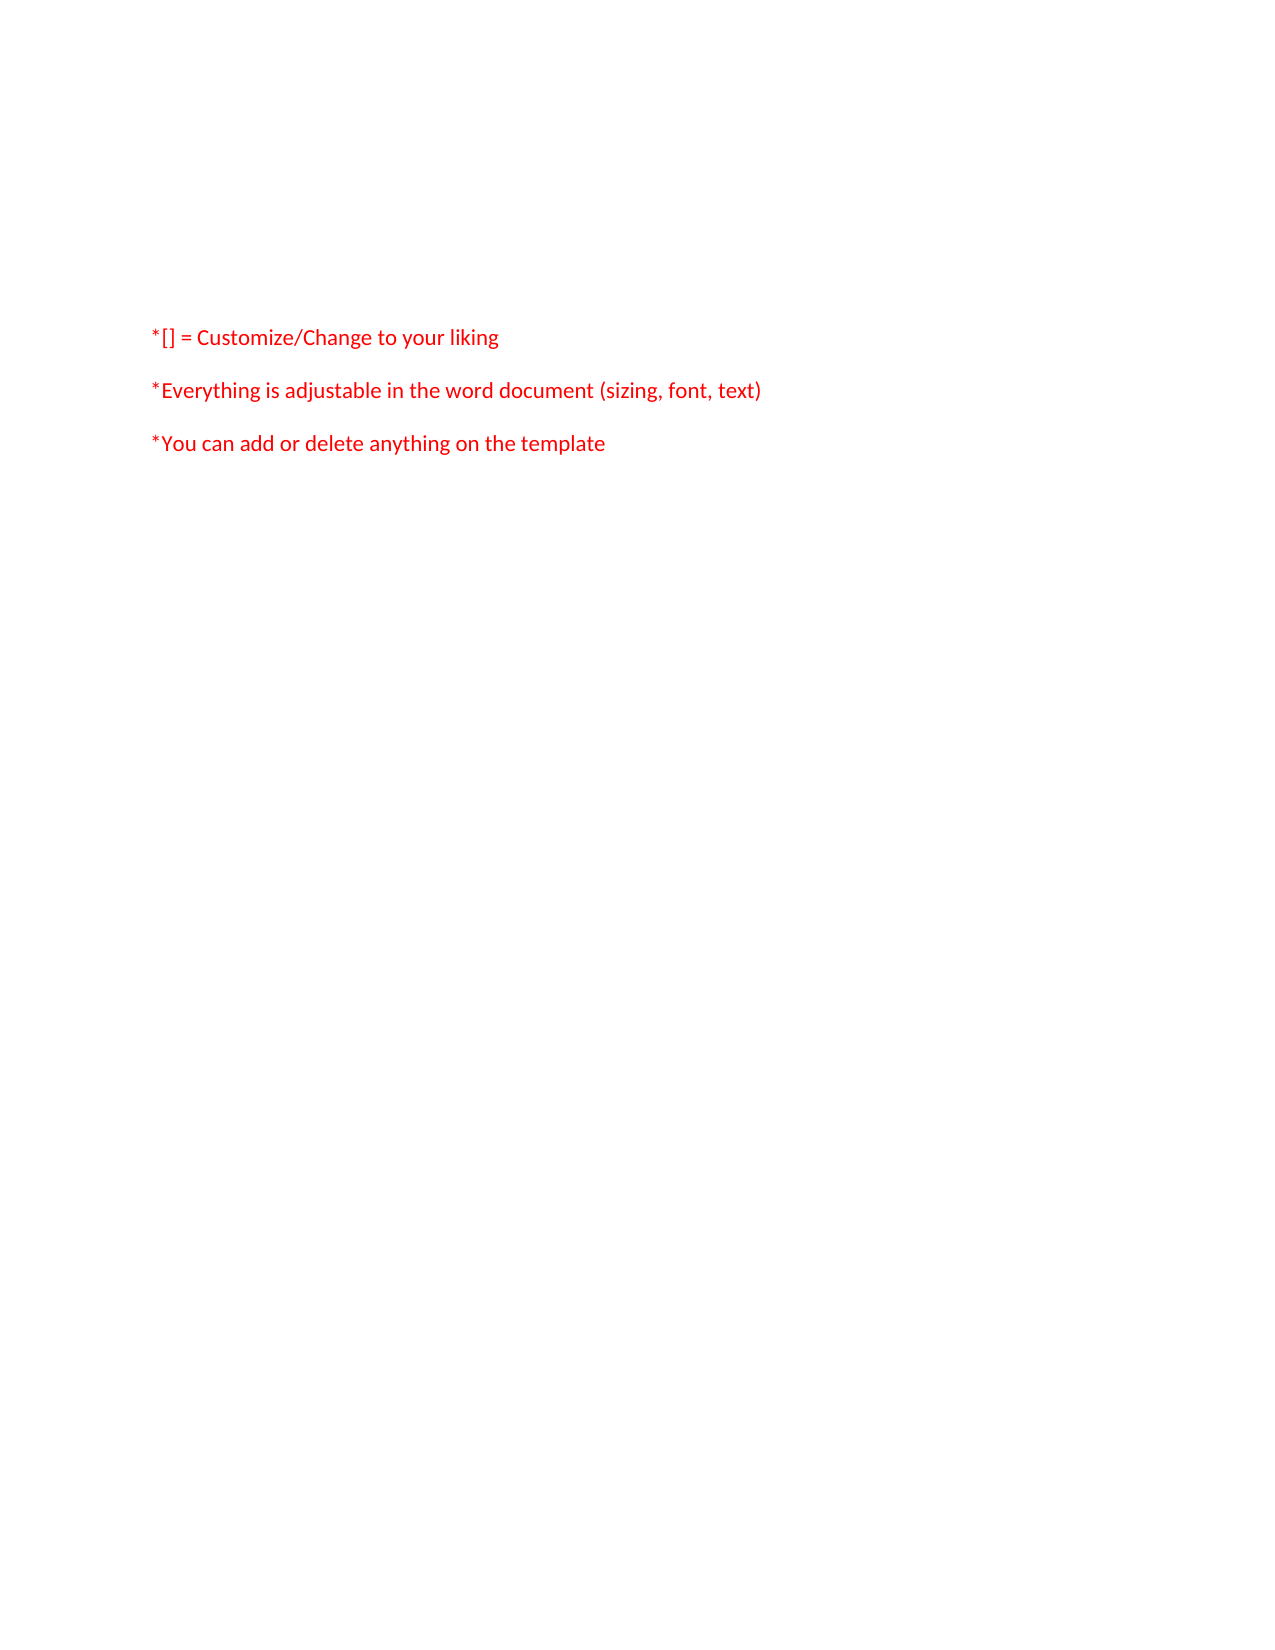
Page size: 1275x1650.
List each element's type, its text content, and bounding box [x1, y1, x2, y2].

text *[] = Customize/Change to your liking [150, 323, 1125, 351]
text *You can add or delete anything on the template [150, 429, 1125, 457]
text *Everything is adjustable in the word document (sizing, font, text) [150, 376, 1125, 404]
